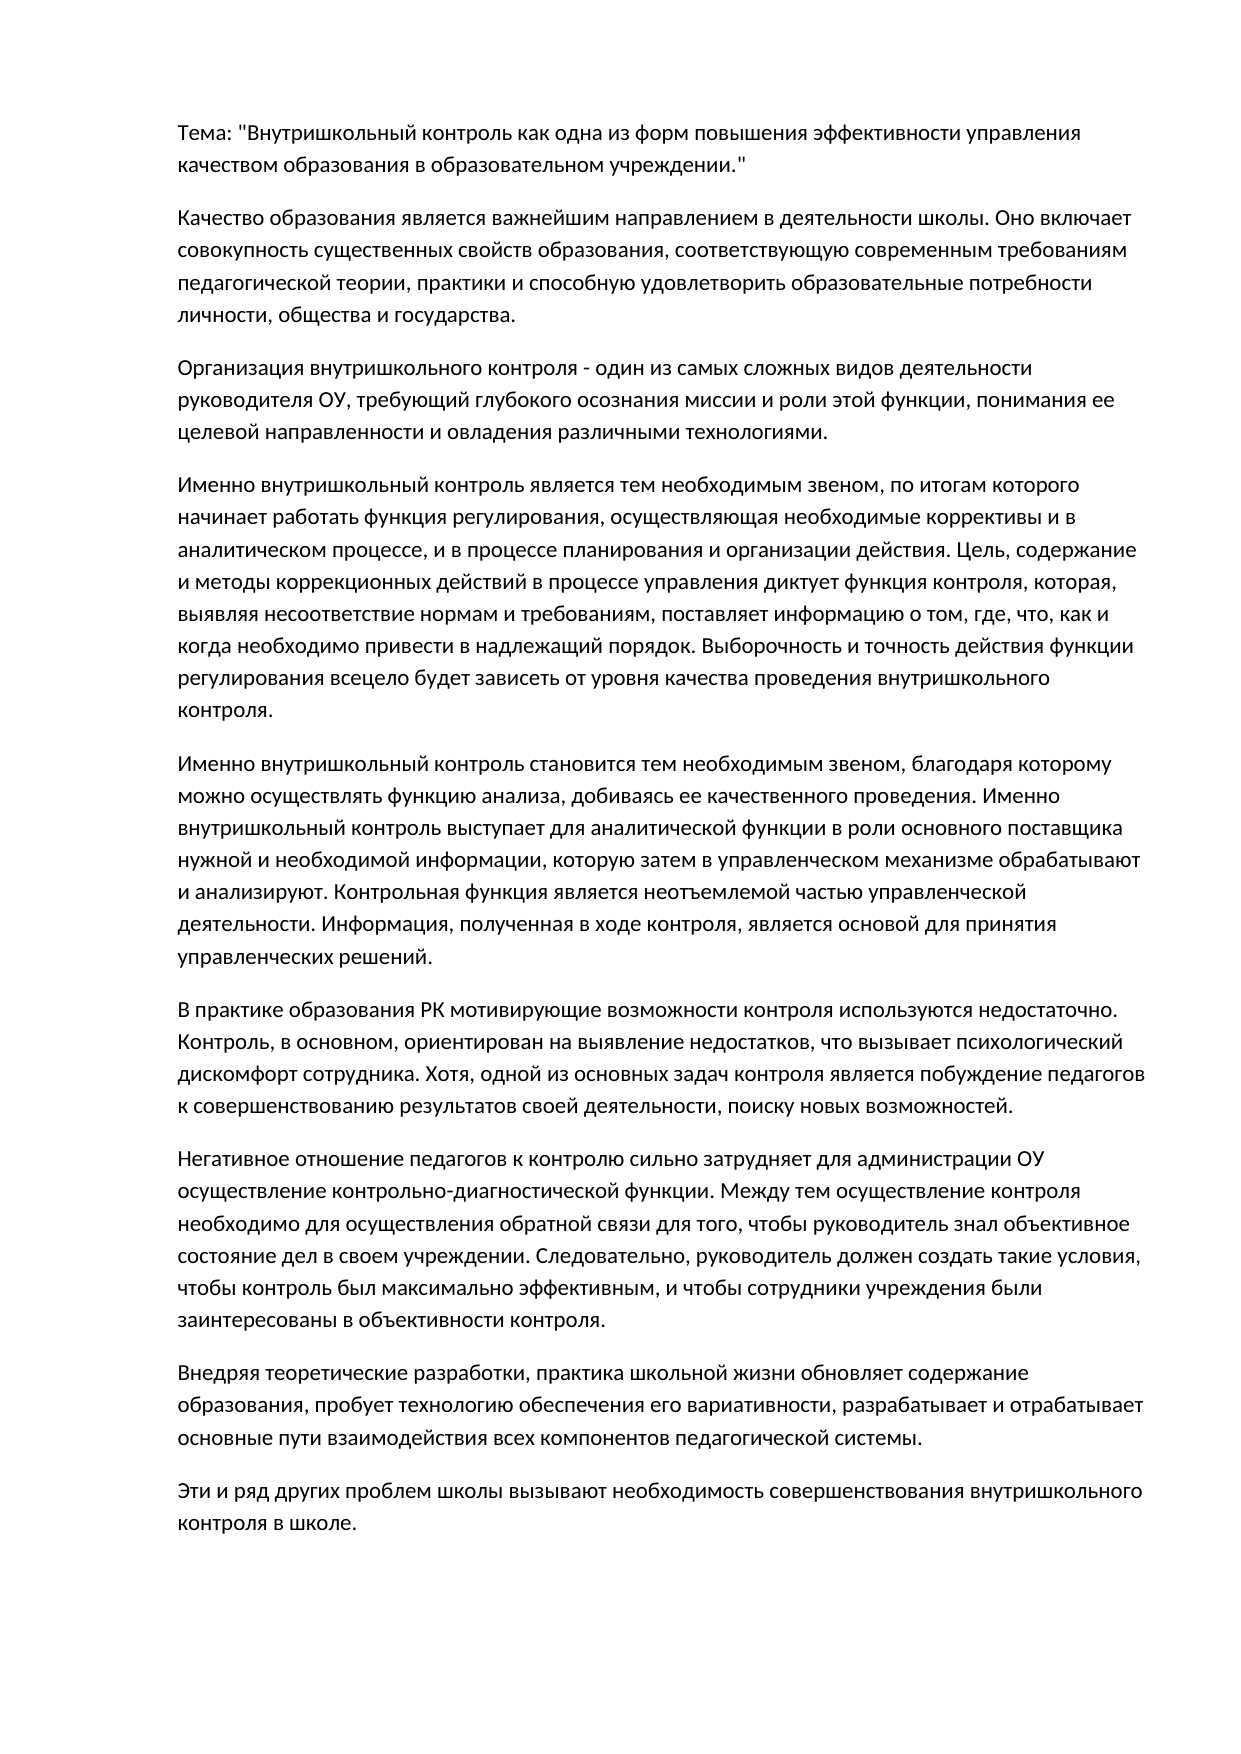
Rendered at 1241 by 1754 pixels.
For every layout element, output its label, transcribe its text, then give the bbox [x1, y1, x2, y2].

text В практике образования РК мотивирующие возможности контроля используются недостаточно. Контроль, в основном, ориентирован на выявление недостатков, что вызывает психологический дискомфорт сотрудника. Хотя, одной из основных задач контроля является побуждение педагогов к совершенствованию результатов своей деятельности, поиску новых возможностей. [177, 995, 1152, 1119]
text Эти и ряд других проблем школы вызывают необходимость совершенствования внутришкольного контроля в школе. [177, 1476, 1152, 1536]
text Именно внутришкольный контроль является тем необходимым звеном, по итогам которого начинает работать функция регулирования, осуществляющая необходимые коррективы и в аналитическом процессе, и в процессе планирования и организации действия. Цель, содержание и методы коррекционных действий в процессе управления диктует функция контроля, которая, выявляя несоответствие нормам и требованиям, поставляет информацию о том, где, что, как и когда необходимо привести в надлежащий порядок. Выборочность и точность действия функции регулирования всецело будет зависеть от уровня качества проведения внутришкольного контроля. [177, 470, 1152, 724]
text Негативное отношение педагогов к контролю сильно затрудняет для администрации ОУ осуществление контрольно-диагностической функции. Между тем осуществление контроля необходимо для осуществления обратной связи для того, чтобы руководитель знал объективное состояние дел в своем учреждении. Следовательно, руководитель должен создать такие условия, чтобы контроль был максимально эффективным, и чтобы сотрудники учреждения были заинтересованы в объективности контроля. [177, 1144, 1152, 1333]
text Именно внутришкольный контроль становится тем необходимым звеном, благодаря которому можно осуществлять функцию анализа, добиваясь ее качественного проведения. Именно внутришкольный контроль выступает для аналитической функции в роли основного поставщика нужной и необходимой информации, которую затем в управленческом механизме обрабатывают и анализируют. Контрольная функция является неотъемлемой частью управленческой деятельности. Информация, полученная в ходе контроля, является основой для принятия управленческих решений. [177, 749, 1152, 970]
text Внедряя теоретические разработки, практика школьной жизни обновляет содержание образования, пробует технологию обеспечения его вариативности, разрабатывает и отрабатывает основные пути взаимодействия всех компонентов педагогической системы. [177, 1358, 1152, 1451]
text Качество образования является важнейшим направлением в деятельности школы. Оно включает совокупность существенных свойств образования, соответствующую современным требованиям педагогической теории, практики и способную удовлетворить образовательные потребности личности, общества и государства. [177, 203, 1152, 328]
text Организация внутришкольного контроля - один из самых сложных видов деятельности руководителя ОУ, требующий глубокого осознания миссии и роли этой функции, понимания ее целевой направленности и овладения различными технологиями. [177, 353, 1152, 445]
text Тема: "Внутришкольный контроль как одна из форм повышения эффективности управления качеством образования в образовательном учреждении." [177, 118, 1152, 178]
